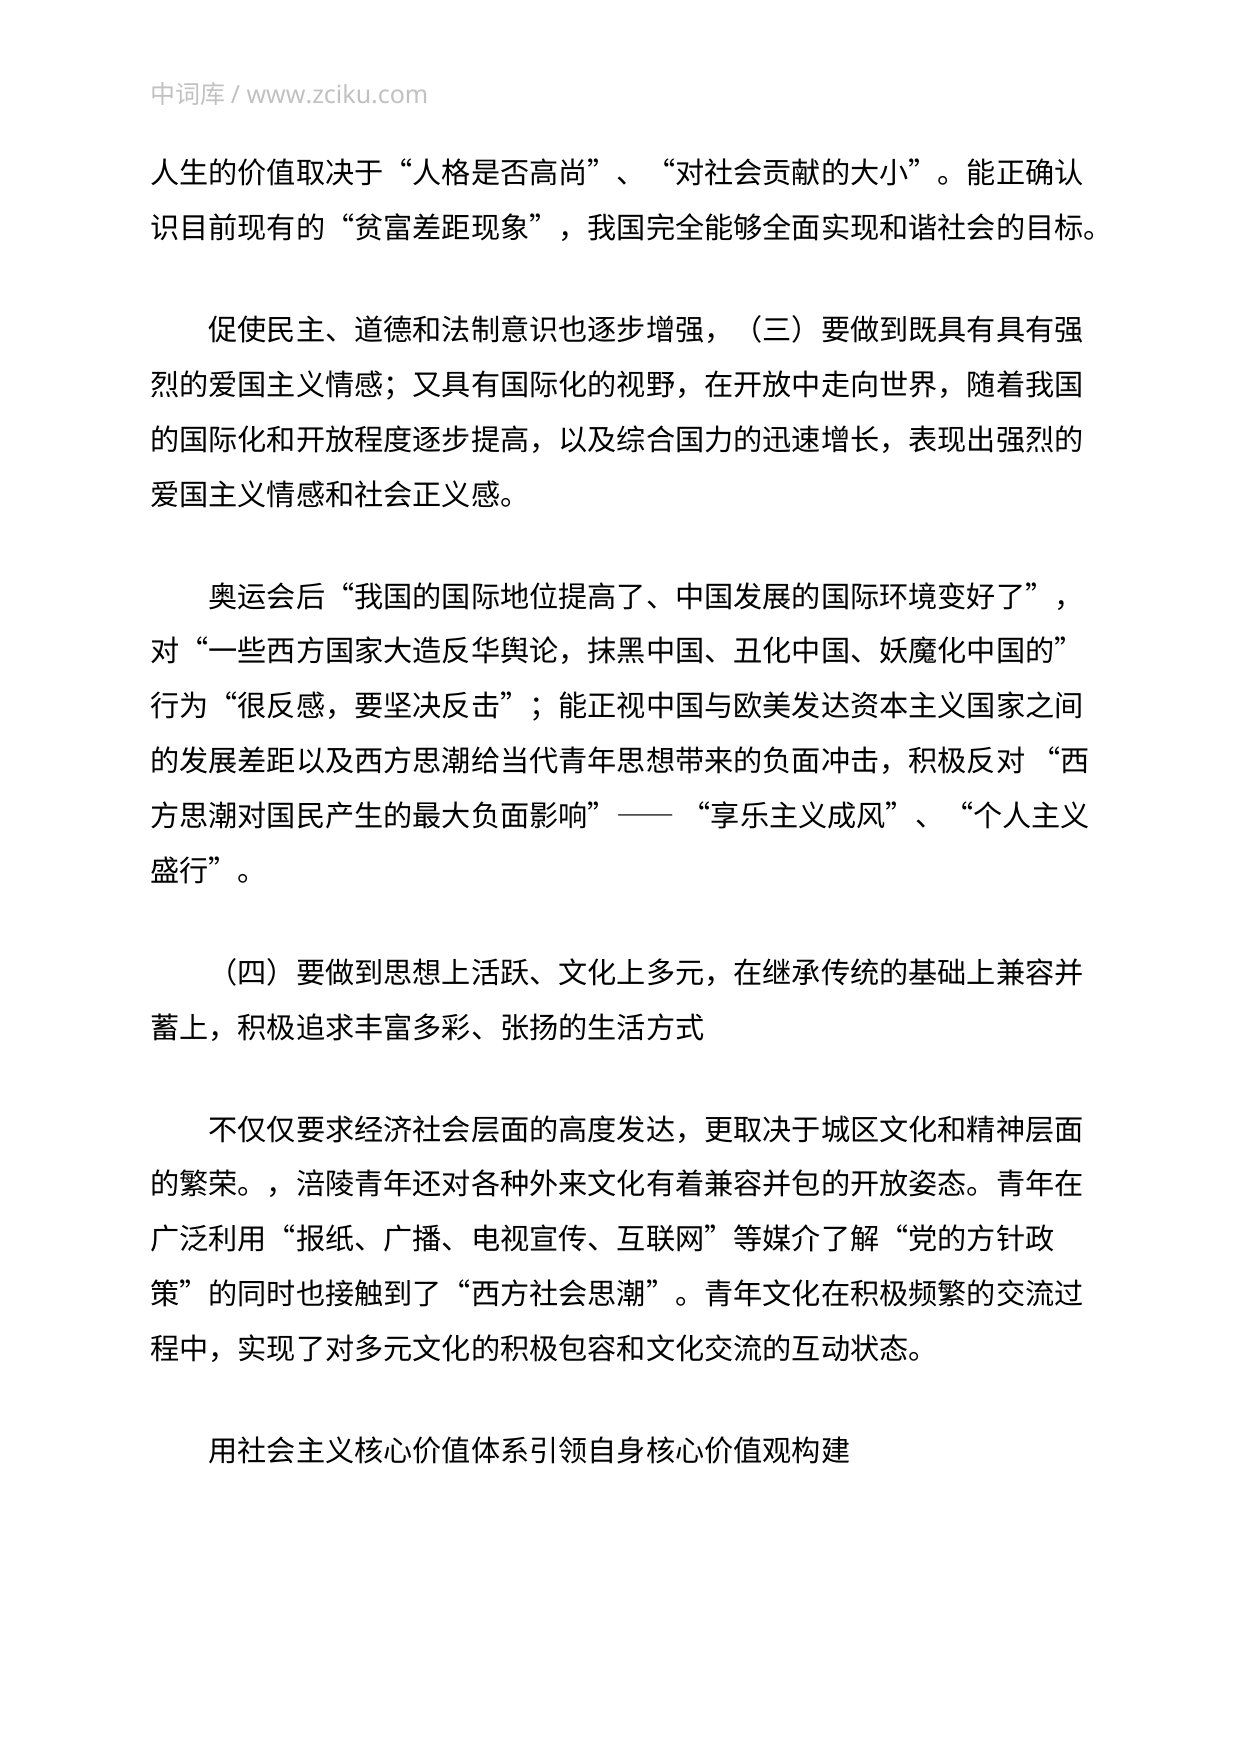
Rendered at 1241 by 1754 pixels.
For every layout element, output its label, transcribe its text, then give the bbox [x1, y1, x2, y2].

text 不仅仅要求经济社会层面的高度发达，更取决于城区文化和精神层面的繁荣。，涪陵青年还对各种外来文化有着兼容并包的开放姿态。青年在广泛利用“报纸、广播、电视宣传、互联网”等媒介了解“党的方针政策”的同时也接触到了“西方社会思潮”。青年文化在积极频繁的交流过程中，实现了对多元文化的积极包容和文化交流的互动状态。 [150, 1106, 1090, 1368]
text 奥运会后“我国的国际地位提高了、中国发展的国际环境变好了”，对“一些西方国家大造反华舆论，抹黑中国、丑化中国、妖魔化中国的”行为“很反感，要坚决反击”；能正视中国与欧美发达资本主义国家之间的发展差距以及西方思潮给当代青年思想带来的负面冲击，积极反对 “西方思潮对国民产生的最大负面影响”—— “享乐主义成风”、“个人主义盛行”。 [150, 573, 1090, 890]
text （四）要做到思想上活跃、文化上多元，在继承传统的基础上兼容并蓄上，积极追求丰富多彩、张扬的生活方式 [150, 949, 1090, 1047]
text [150, 150, 1090, 247]
text 用社会主义核心价值体系引领自身核心价值观构建 [150, 1427, 1090, 1470]
text 促使民主、道德和法制意识也逐步增强，（三）要做到既具有具有强烈的爱国主义情感；又具有国际化的视野，在开放中走向世界，随着我国的国际化和开放程度逐步提高，以及综合国力的迅速增长，表现出强烈的爱国主义情感和社会正义感。 [150, 307, 1090, 514]
